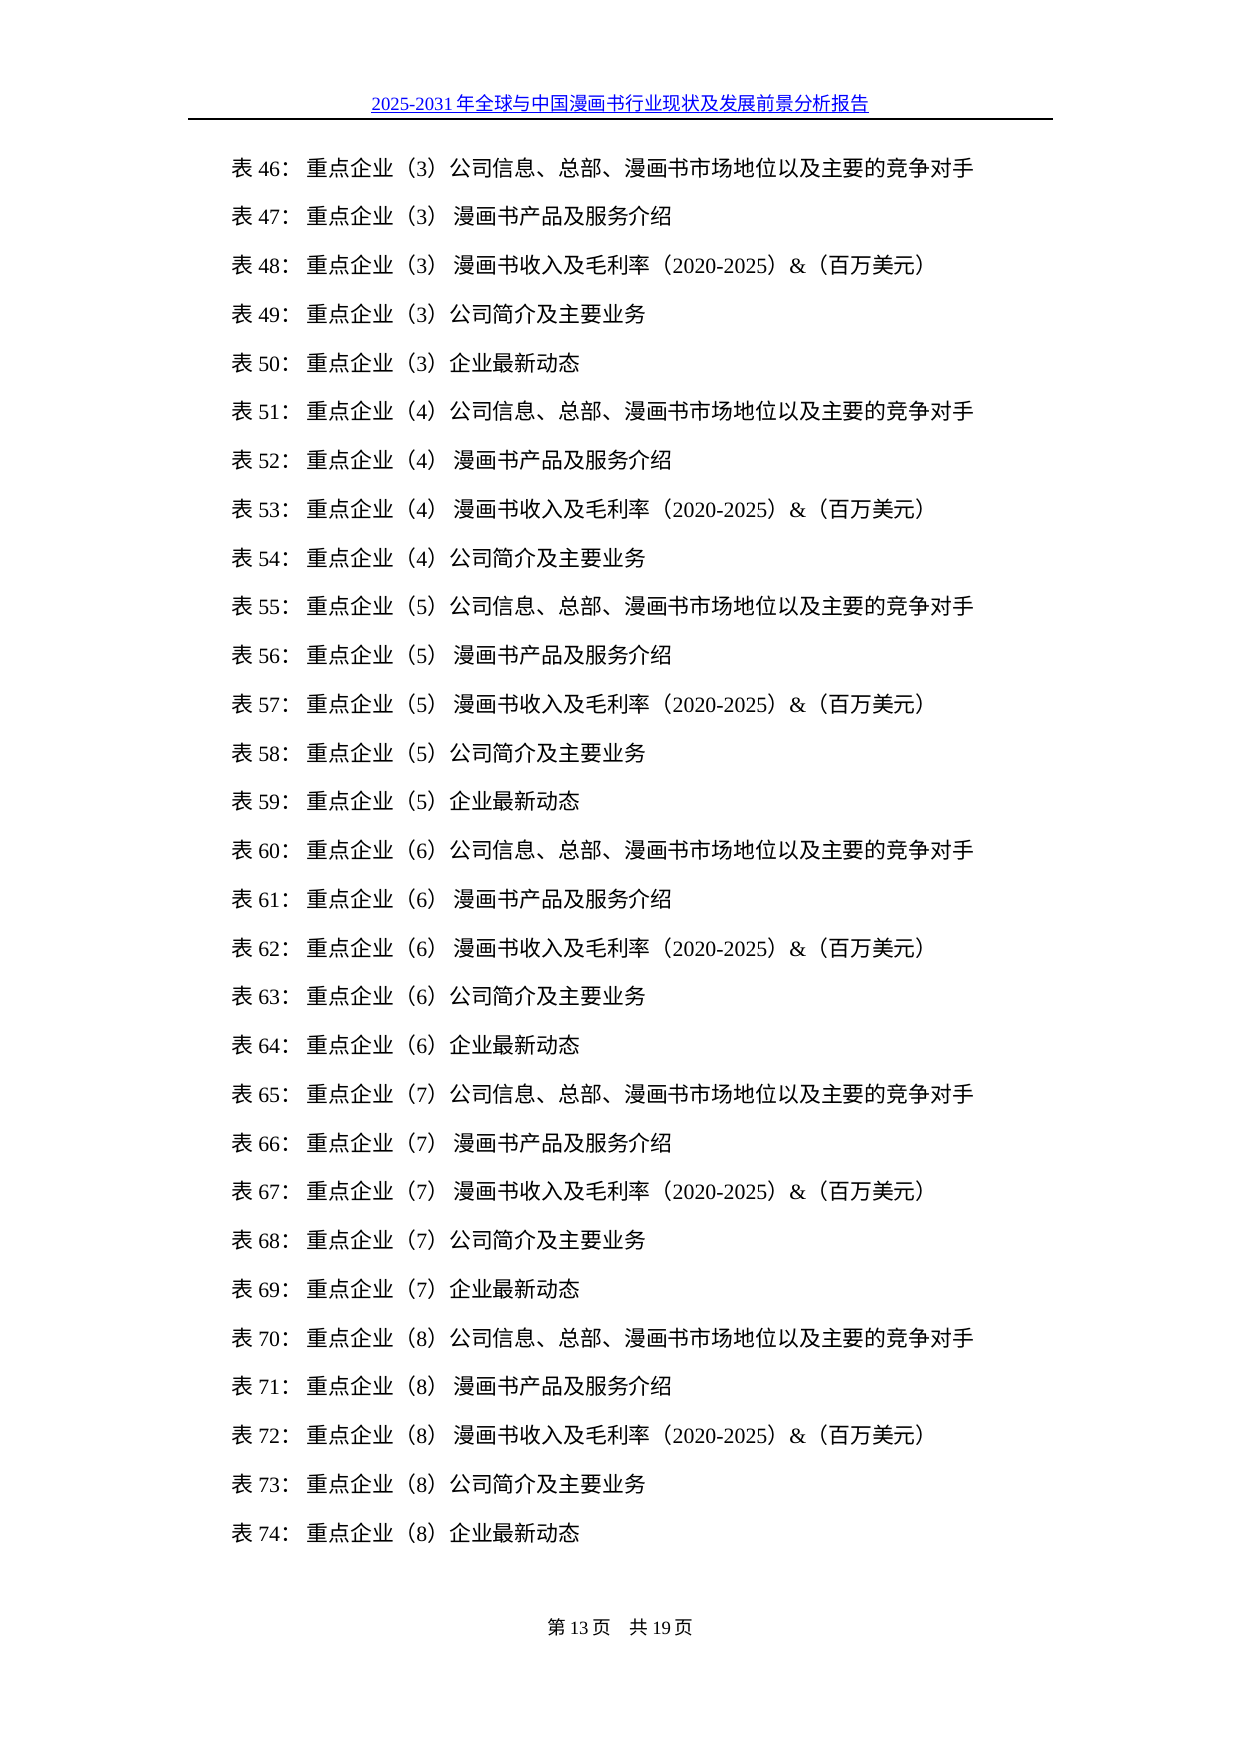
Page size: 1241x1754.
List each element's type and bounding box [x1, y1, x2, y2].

text [187, 150, 1053, 1548]
